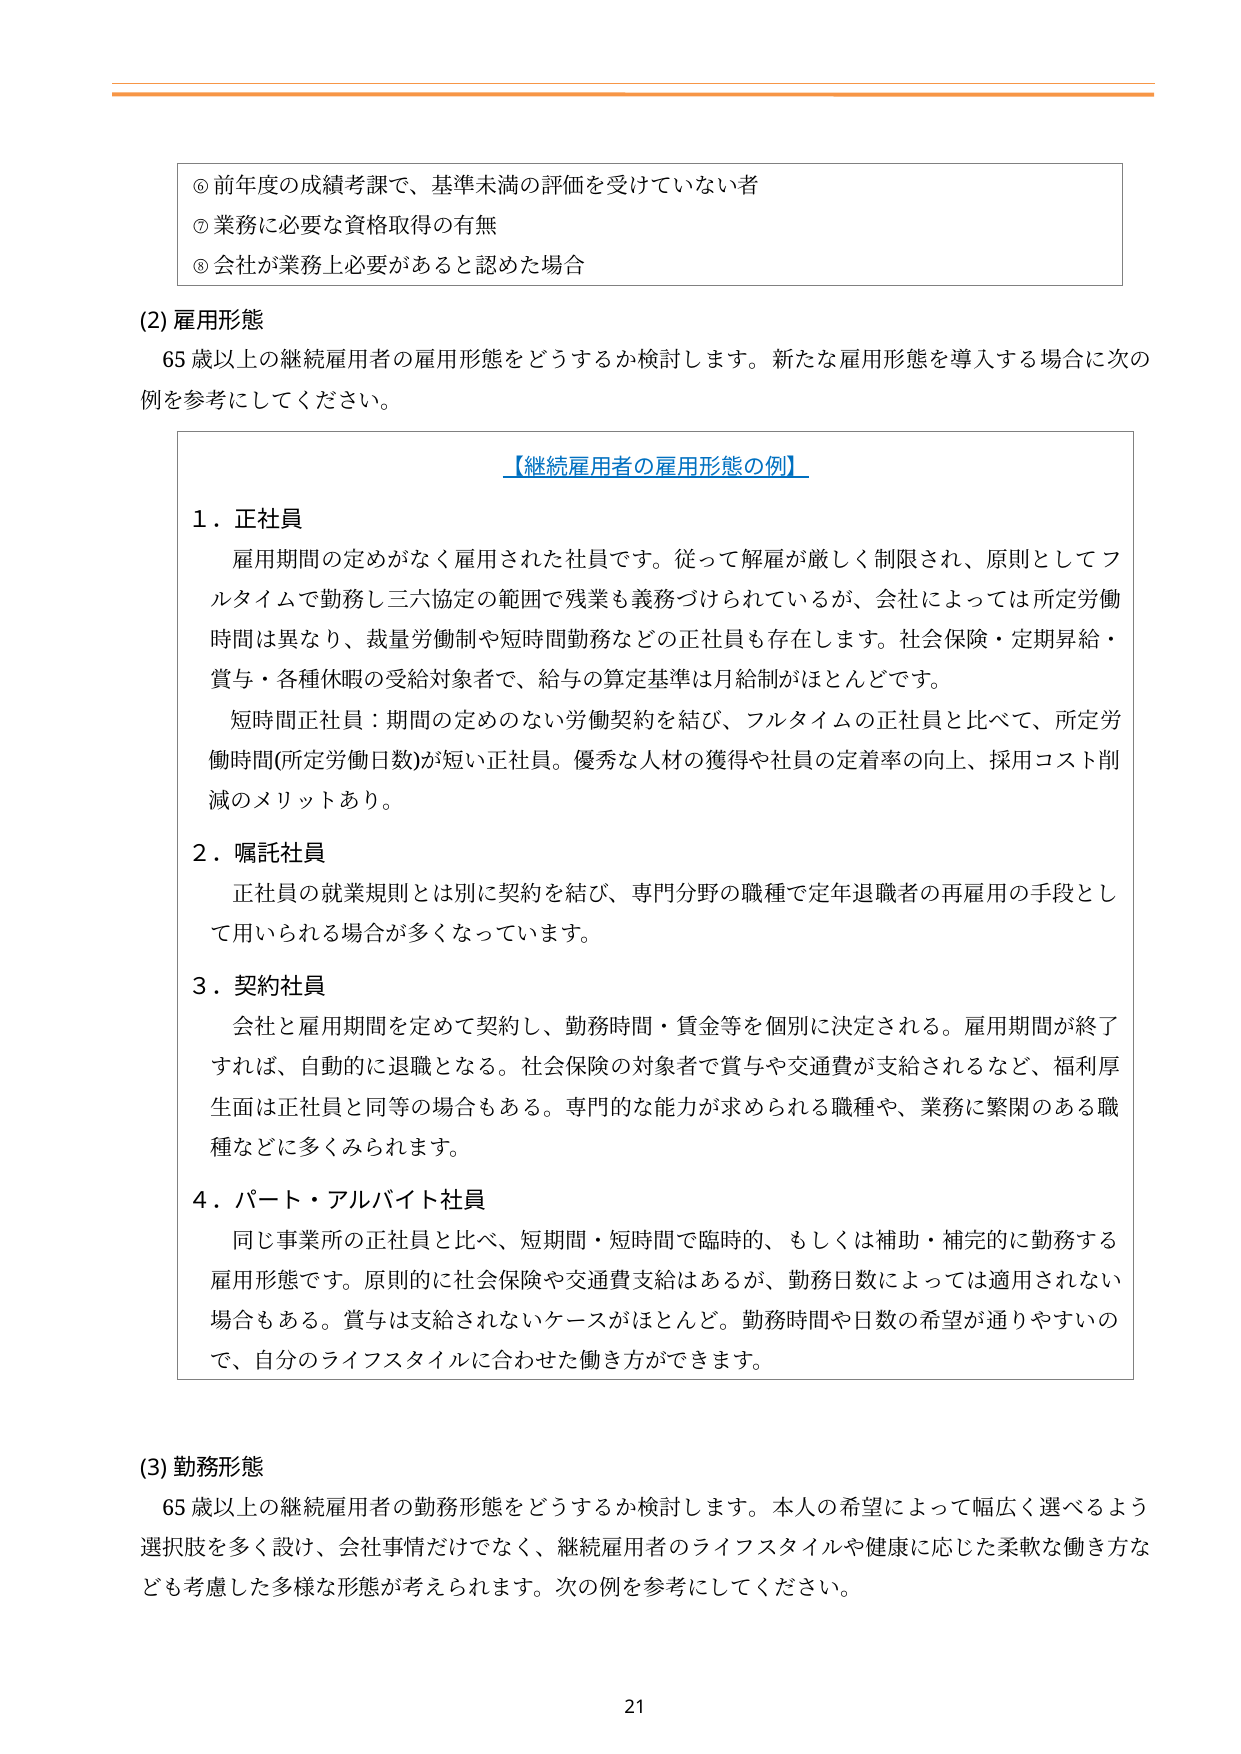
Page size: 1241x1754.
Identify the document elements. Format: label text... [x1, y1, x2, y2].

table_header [178, 164, 1122, 284]
table_header 【継続雇用者の雇用形態の例】 １．正社員 雇用期間の定めがなく雇用された社員です。従って解雇が厳しく制限され、原則としてフルタイムで勤務し三六協定の範囲で残業も義務づけられているが、会社によっては所定労働時間は異なり、裁量労働制や短時間勤務などの正社員も存在します。社会保険・定期昇給・賞与・各種休暇の受給対象者で、給与の算定基準は月給制がほとんどです。 短時間正社員：期間の定めのない労働契約を結び、フルタイムの正社員と比べて、所定労働時間(所定労働日数)が短い正社員。優秀な人材の獲得や社員の定着率の向上、採用コスト削減のメリットあり。 ２．嘱託社員 正社員の就業規則とは別に契約を結び、専門分野の職種で定年退職者の再雇用の手段として用いられる場合が多くなっています。 ３．契約社員 会社と雇用期間を定めて契約し、勤務時間・賃金等を個別に決定される。雇用期間が終了すれば、自動的に退職となる。社会保険の対象者で賞与や交通費が支給されるなど、福利厚生面は正社員と同等の場合もある。専門的な能力が求められる職種や、業務に繁閑のある職種などに多くみられます。 ４．パート・アルバイト社員 同じ事業所の正社員と比べ、短期間・短時間で臨時的、もしくは補助・補完的に勤務する雇用形態です。原則的に社会保険や交通費支給はあるが、勤務日数によっては適用されない場合もある。賞与は支給されないケースがほとんど。勤務時間や日数の希望が通りやすいので、自分のライフスタイルに合わせた働き方ができます。 [178, 432, 1133, 1379]
text (3) 勤務形態 [140, 1446, 1152, 1486]
text 65歳以上の継続雇用者の雇用形態をどうするか検討します。新たな雇用形態を導入する場合に次の例を参考にしてください。 [140, 338, 1152, 419]
text 65歳以上の継続雇用者の勤務形態をどうするか検討します。本人の希望によって幅広く選べるよう選択肢を多く設け、会社事情だけでなく、継続雇用者のライフスタイルや健康に応じた柔軟な働き方なども考慮した多様な形態が考えられます。次の例を参考にしてください。 [140, 1486, 1152, 1606]
text (2) 雇用形態 [140, 298, 1152, 338]
